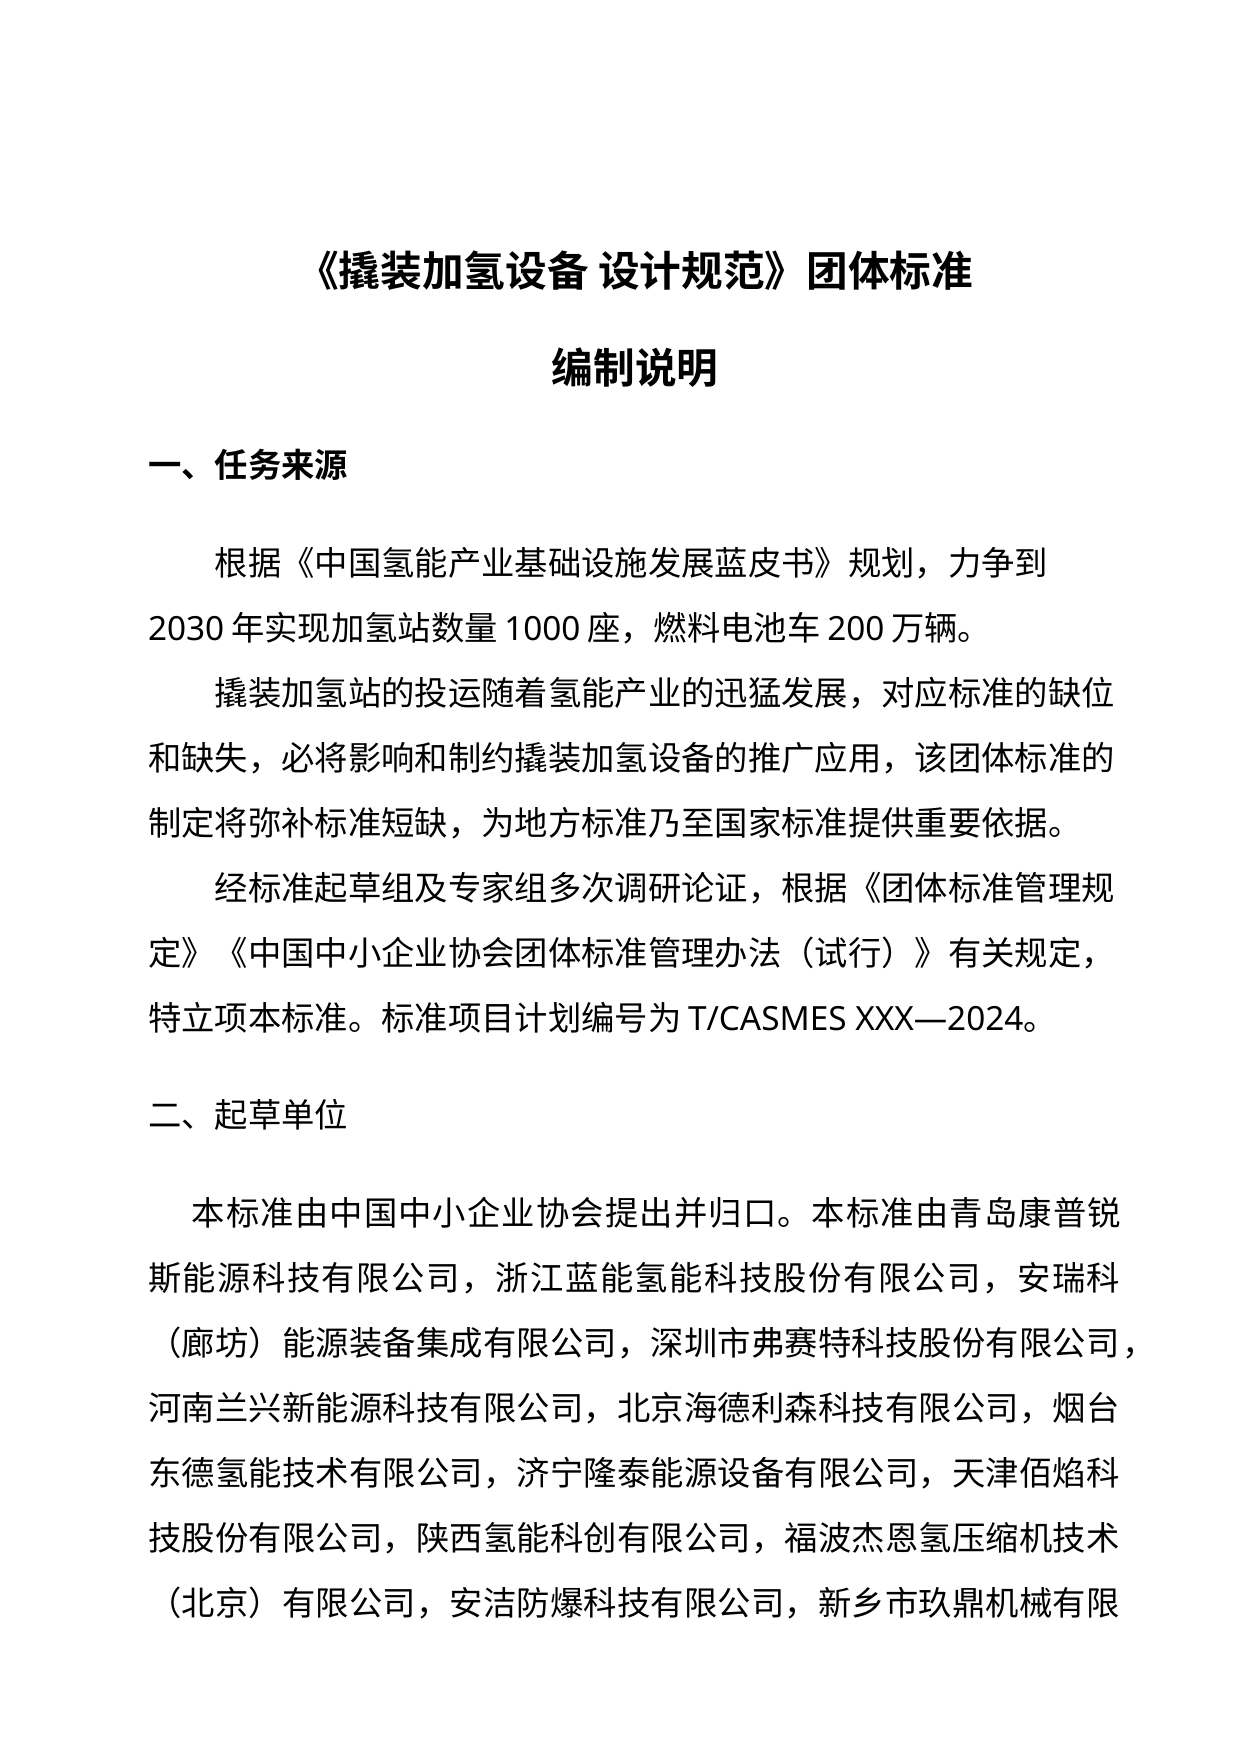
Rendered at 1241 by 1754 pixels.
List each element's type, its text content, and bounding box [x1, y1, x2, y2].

list 一、任务来源 [148, 431, 1122, 496]
list 编制说明 [148, 333, 1122, 398]
text 经标准起草组及专家组多次调研论证，根据《团体标准管理规定》《中国中小企业协会团体标准管理办法（试行）》有关规定，特立项本标准。标准项目计划编号为T/CASMES XXX—2024。 [148, 853, 1122, 1048]
text 根据《中国氢能产业基础设施发展蓝皮书》规划，力争到2030年实现加氢站数量1000座，燃料电池车200万辆。 [148, 528, 1122, 658]
list 《撬装加氢设备 设计规范》团体标准 [148, 236, 1122, 301]
list 起草单位 [148, 1081, 1122, 1146]
text 撬装加氢站的投运随着氢能产业的迅猛发展，对应标准的缺位和缺失，必将影响和制约撬装加氢设备的推广应用，该团体标准的制定将弥补标准短缺，为地方标准乃至国家标准提供重要依据。 [148, 658, 1122, 853]
